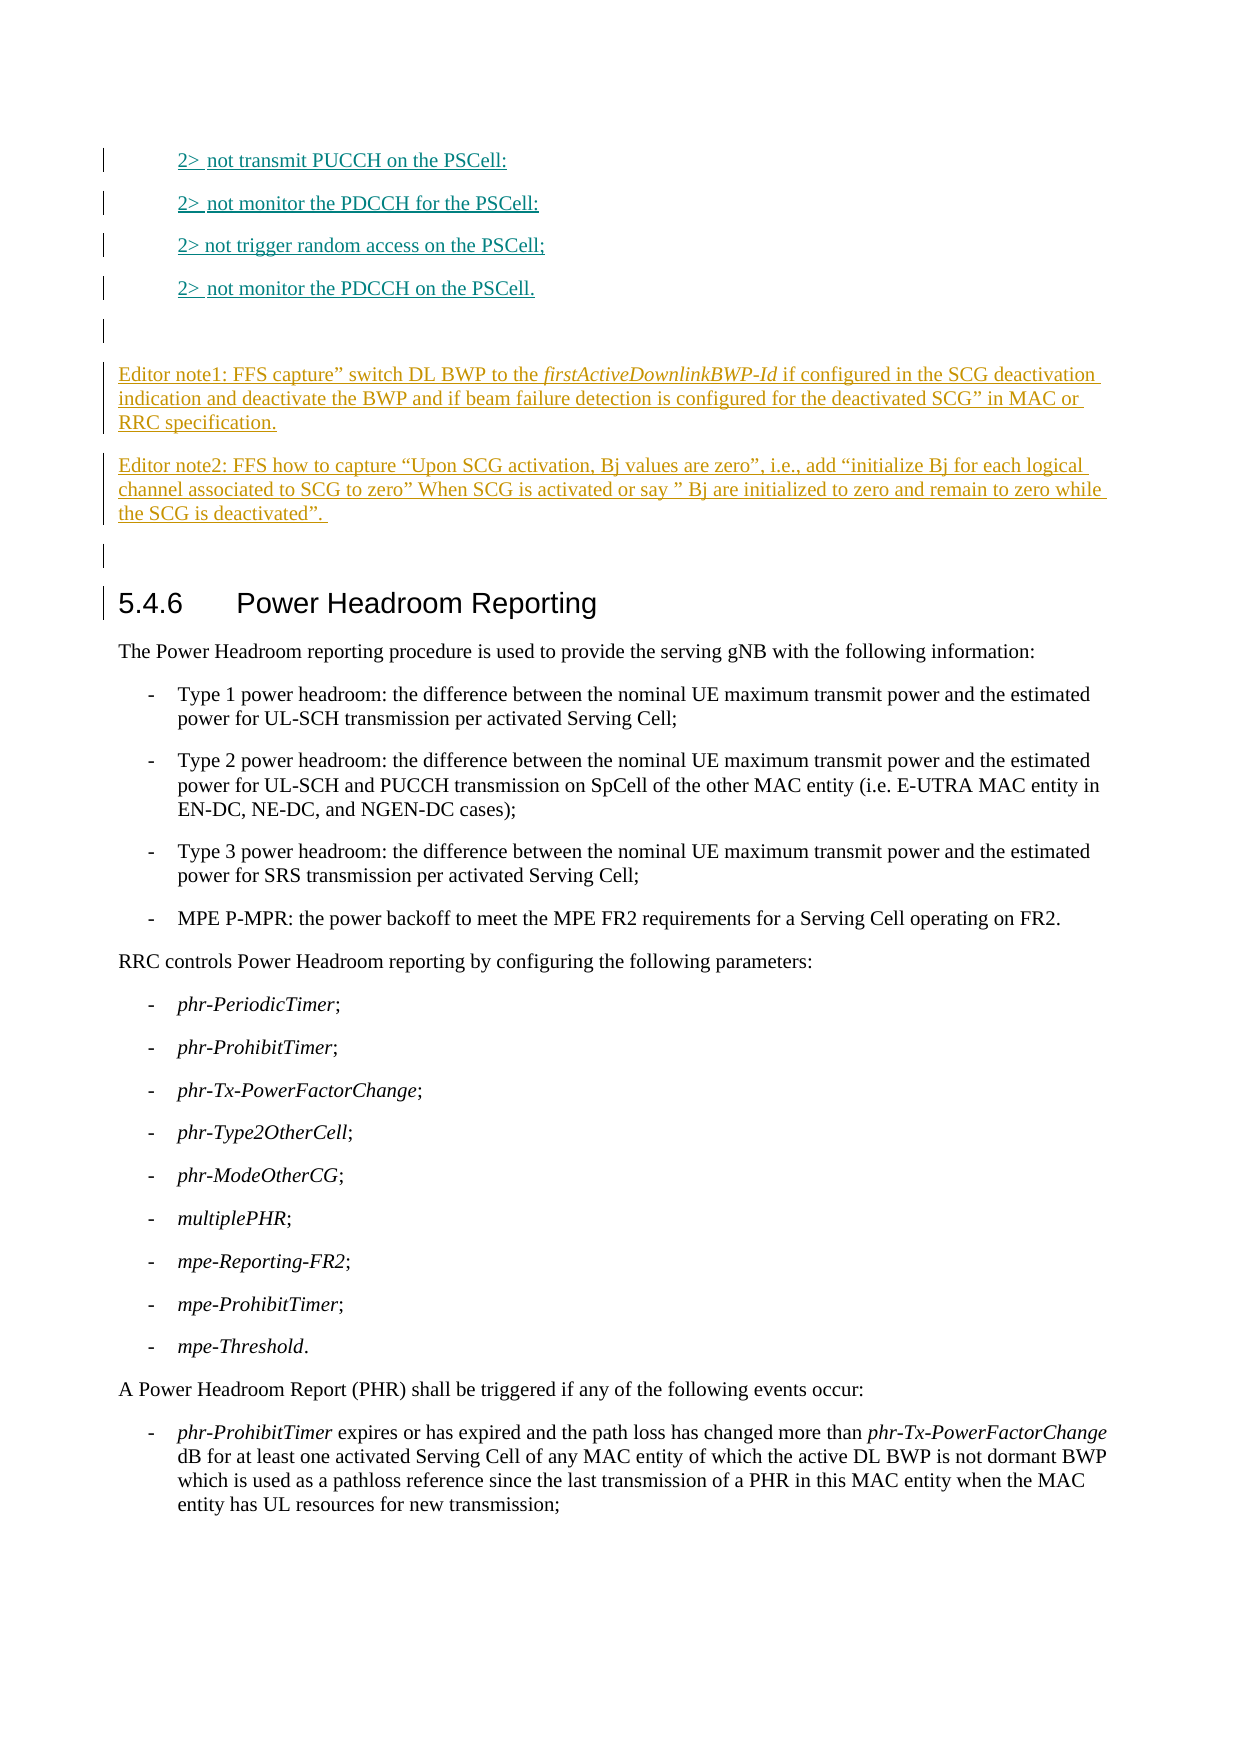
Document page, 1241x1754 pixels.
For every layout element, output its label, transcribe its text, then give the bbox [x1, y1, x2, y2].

text - phr-Type2OtherCell; [148, 1120, 1122, 1144]
text - mpe-Reporting-FR2; [148, 1249, 1122, 1273]
text - MPE P-MPR: the power backoff to meet the MPE FR2 requirements for a Serving Cell operating on FR2. [148, 906, 1122, 930]
text - phr-ProhibitTimer; [148, 1035, 1122, 1059]
text - phr-ModeOtherCG; [148, 1163, 1122, 1187]
text - Type 2 power headroom: the difference between the nominal UE maximum transmit power and the estimated power for UL-SCH and PUCCH transmission on SpCell of the other MAC entity (i.e. E-UTRA MAC entity in EN-DC, NE-DC, and NGEN-DC cases); [148, 748, 1122, 821]
text A Power Headroom Report (PHR) shall be triggered if any of the following events occur: [118, 1377, 1122, 1401]
text - phr-ProhibitTimer expires or has expired and the path loss has changed more than phr-Tx-PowerFactorChange dB for at least one activated Serving Cell of any MAC entity of which the active DL BWP is not dormant BWP which is used as a pathloss reference since the last transmission of a PHR in this MAC entity when the MAC entity has UL resources for new transmission; [148, 1420, 1122, 1516]
text - Type 1 power headroom: the difference between the nominal UE maximum transmit power and the estimated power for UL-SCH transmission per activated Serving Cell; [148, 682, 1122, 730]
text - Type 3 power headroom: the difference between the nominal UE maximum transmit power and the estimated power for SRS transmission per activated Serving Cell; [148, 839, 1122, 887]
text - mpe-Threshold. [148, 1334, 1122, 1358]
text - mpe-ProhibitTimer; [148, 1292, 1122, 1316]
text - phr-PeriodicTimer; [148, 992, 1122, 1016]
text - phr-Tx-PowerFactorChange; [148, 1077, 1122, 1102]
text RRC controls Power Headroom reporting by configuring the following parameters: [118, 949, 1122, 973]
subtitle 5.4.6 Power Headroom Reporting [118, 586, 1122, 620]
text The Power Headroom reporting procedure is used to provide the serving gNB with the following information: [118, 639, 1122, 663]
text - multiplePHR; [148, 1206, 1122, 1230]
